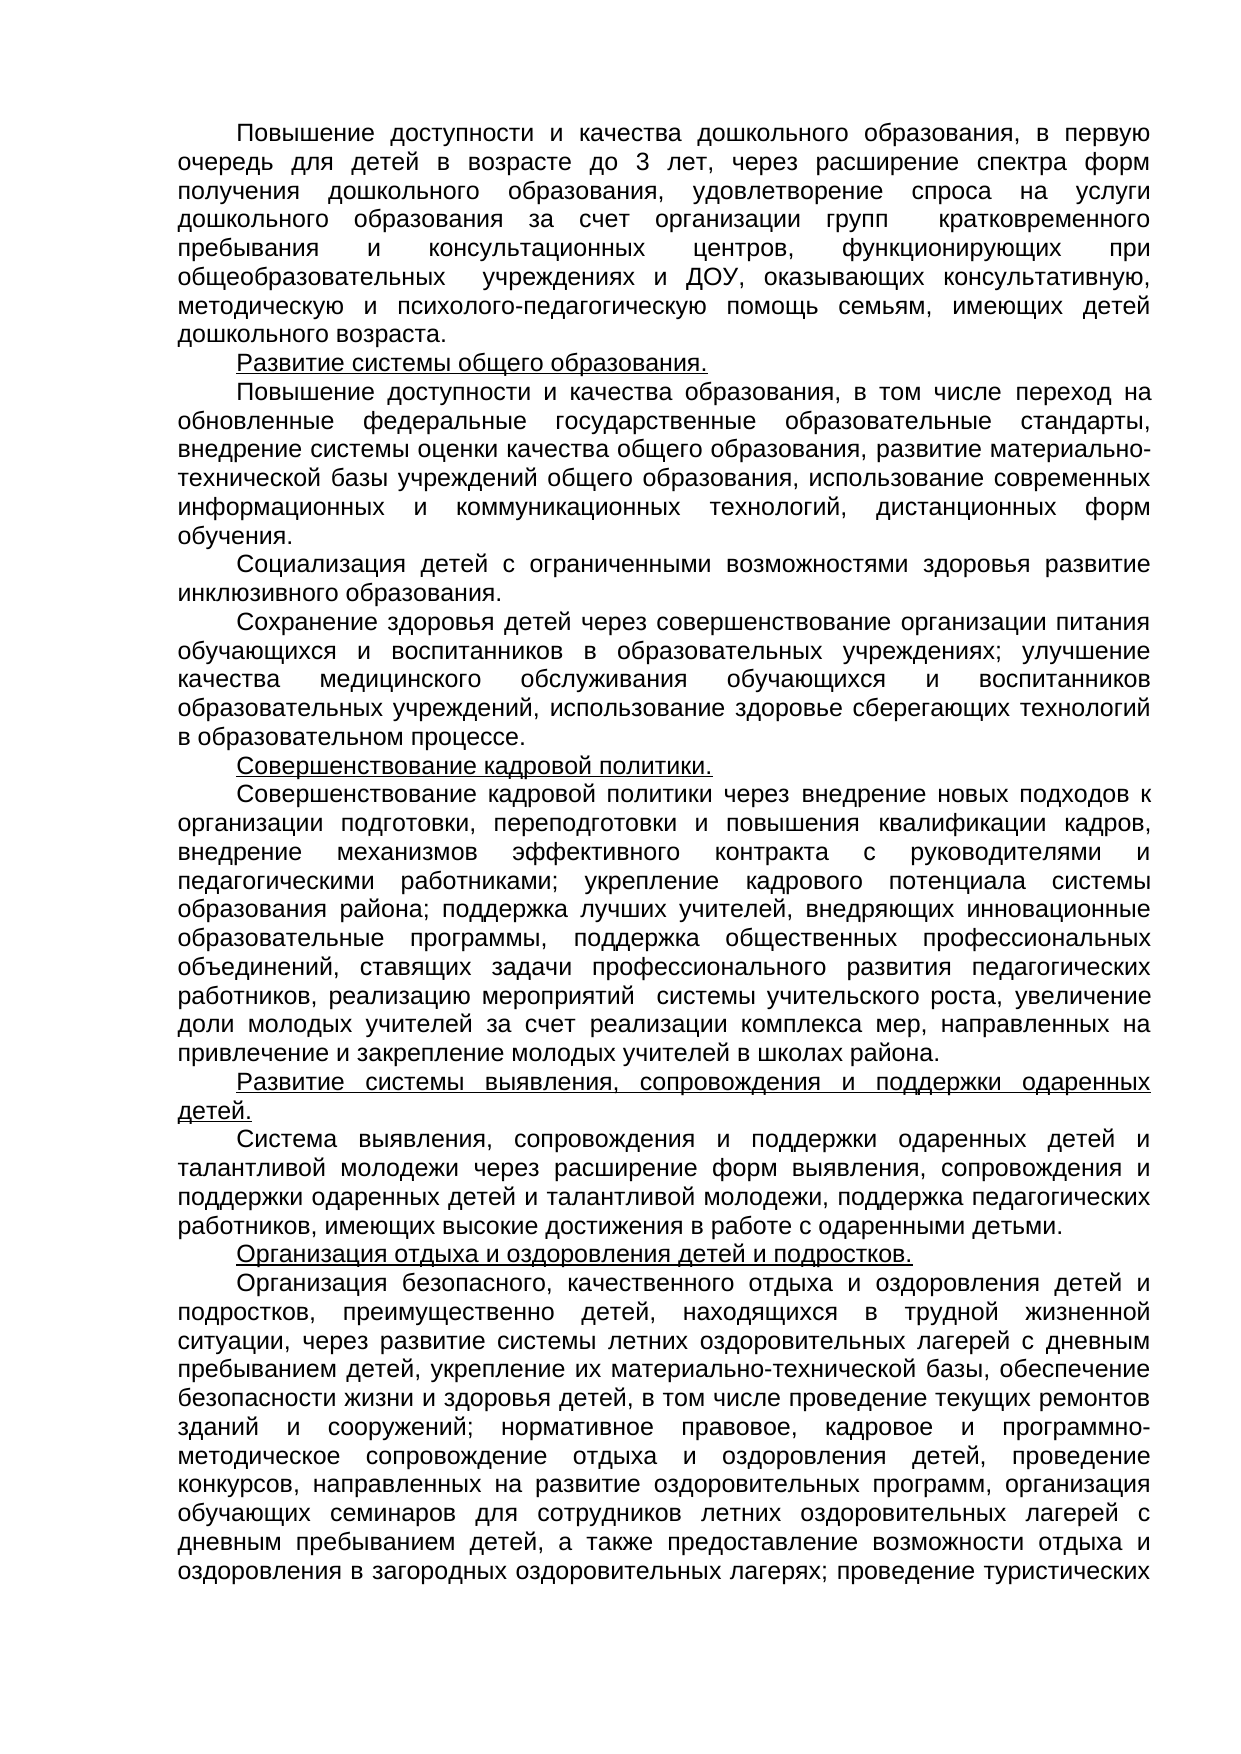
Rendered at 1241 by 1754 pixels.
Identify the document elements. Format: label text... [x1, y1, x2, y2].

text Повышение доступности и качества образования, в том числе переход на обновленные федеральные государственные образовательные стандарты, внедрение системы оценки качества общего образования, развитие материально-технической базы учреждений общего образования, использование современных информационных и коммуникационных технологий, дистанционных форм обучения. [177, 377, 1152, 549]
text Социализация детей с ограниченными возможностями здоровья развитие инклюзивного образования. [177, 549, 1152, 607]
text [177, 1268, 1152, 1584]
text Организация отдыха и оздоровления детей и подростков. [177, 1239, 1152, 1268]
text Развитие системы выявления, сопровождения и поддержки одаренных детей. [177, 1067, 1152, 1124]
text Развитие системы общего образования. [177, 348, 1152, 377]
text Повышение доступности и качества дошкольного образования, в первую очередь для детей в возрасте до 3 лет, через расширение спектра форм получения дошкольного образования, удовлетворение спроса на услуги дошкольного образования за счет организации групп кратковременного пребывания и консультационных центров, функционирующих при общеобразовательных учреждениях и ДОУ, оказывающих консультативную, методическую и психолого-педагогическую помощь семьям, имеющих детей дошкольного возраста. [177, 118, 1152, 348]
text Совершенствование кадровой политики. [177, 751, 1152, 779]
text Совершенствование кадровой политики через внедрение новых подходов к организации подготовки, переподготовки и повышения квалификации кадров, внедрение механизмов эффективного контракта с руководителями и педагогическими работниками; укрепление кадрового потенциала системы образования района; поддержка лучших учителей, внедряющих инновационные образовательные программы, поддержка общественных профессиональных объединений, ставящих задачи профессионального развития педагогических работников, реализацию мероприятий системы учительского роста, увеличение доли молодых учителей за счет реализации комплекса мер, направленных на привлечение и закрепление молодых учителей в школах района. [177, 779, 1152, 1067]
text Сохранение здоровья детей через совершенствование организации питания обучающихся и воспитанников в образовательных учреждениях; улучшение качества медицинского обслуживания обучающихся и воспитанников образовательных учреждений, использование здоровье сберегающих технологий в образовательном процессе. [177, 607, 1152, 751]
text Система выявления, сопровождения и поддержки одаренных детей и талантливой молодежи через расширение форм выявления, сопровождения и поддержки одаренных детей и талантливой молодежи, поддержка педагогических работников, имеющих высокие достижения в работе с одаренными детьми. [177, 1124, 1152, 1239]
